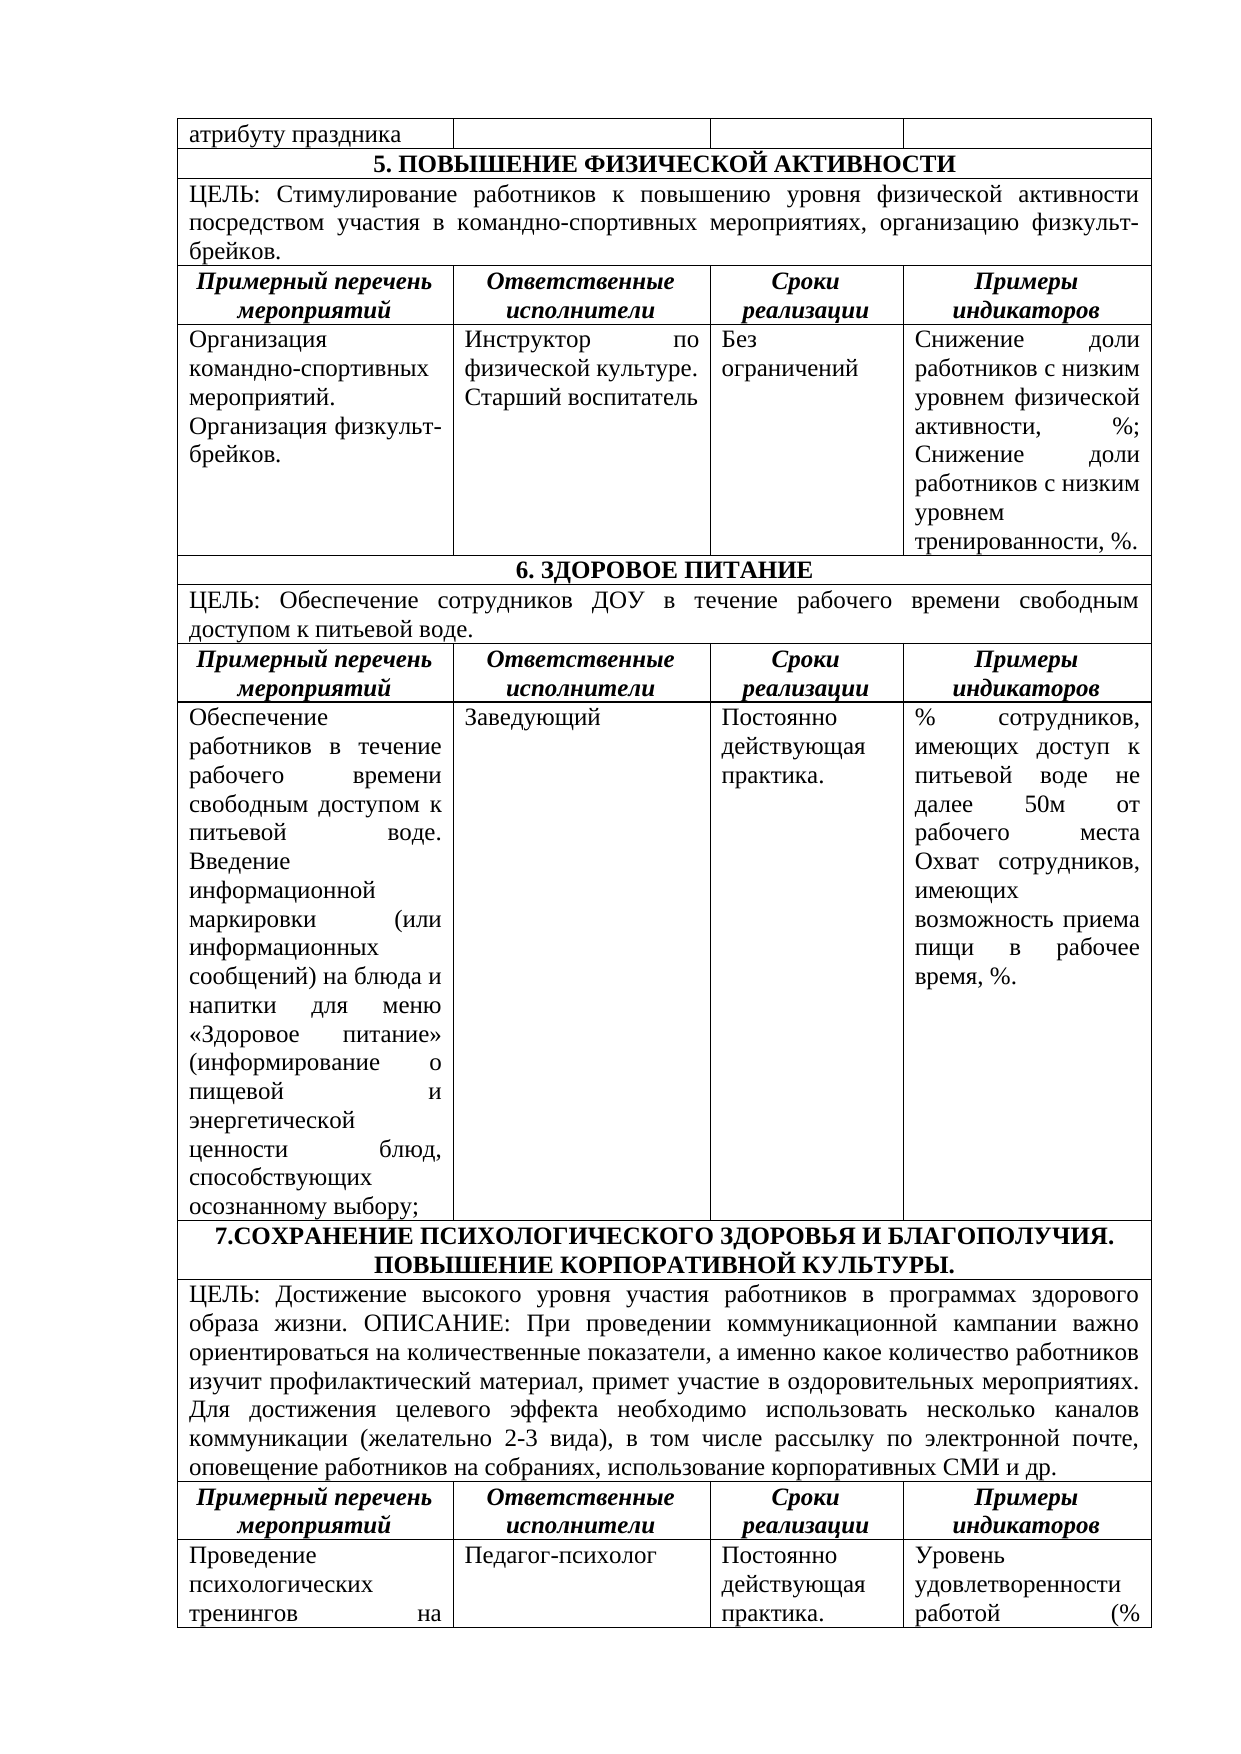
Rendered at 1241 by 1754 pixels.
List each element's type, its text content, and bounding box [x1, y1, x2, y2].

table_cell Организация командно-спортивных мероприятий. Организация физкульт-брейков. [178, 325, 453, 554]
table_cell 5. ПОВЫШЕНИЕ ФИЗИЧЕСКОЙ АКТИВНОСТИ [178, 149, 1151, 178]
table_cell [711, 119, 903, 148]
table_cell Ответственные исполнители [454, 644, 710, 701]
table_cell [178, 1540, 453, 1627]
table_cell 7.СОХРАНЕНИЕ ПСИХОЛОГИЧЕСКОГО ЗДОРОВЬЯ И БЛАГОПОЛУЧИЯ. ПОВЫШЕНИЕ КОРПОРАТИВНОЙ КУЛЬТУРЫ. [178, 1221, 1151, 1278]
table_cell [904, 1540, 1151, 1627]
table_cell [178, 119, 453, 148]
table_cell ЦЕЛЬ: Стимулирование работников к повышению уровня физической активности посредством участия в командно-спортивных мероприятиях, организацию физкульт-брейков. [178, 179, 1151, 265]
table_cell % сотрудников, имеющих доступ к питьевой воде не далее 50м от рабочего места Охват сотрудников, имеющих возможность приема пищи в рабочее время, %. [904, 703, 1151, 1220]
table_cell Ответственные исполнители [454, 1482, 710, 1539]
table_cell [454, 119, 710, 148]
table_cell Примеры индикаторов [904, 1482, 1151, 1539]
table_cell Примеры индикаторов [904, 644, 1151, 701]
table_cell Примерный перечень мероприятий [178, 1482, 453, 1539]
table_cell Заведующий [454, 703, 710, 1220]
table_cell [711, 1540, 903, 1627]
table_cell Примеры индикаторов [904, 266, 1151, 323]
table_cell Ответственные исполнители [454, 266, 710, 323]
table_cell Сроки реализации [711, 644, 903, 701]
table_cell Педагог-психолог [454, 1540, 710, 1627]
table_cell Обеспечение работников в течение рабочего времени свободным доступом к питьевой воде. Введение информационной маркировки (или информационных сообщений) на блюда и напитки для меню «Здоровое питание» (информирование о пищевой и энергетической ценности блюд, способствующих осознанному выбору; [178, 703, 453, 1220]
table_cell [904, 119, 1151, 148]
table_cell Без ограничений [711, 325, 903, 554]
table_cell Сроки реализации [711, 266, 903, 323]
table_cell Снижение доли работников с низким уровнем физической активности, %; Снижение доли работников с низким уровнем тренированности, %. [904, 325, 1151, 554]
table_cell Примерный перечень мероприятий [178, 644, 453, 701]
table_cell Примерный перечень мероприятий [178, 266, 453, 323]
table_cell ЦЕЛЬ: Достижение высокого уровня участия работников в программах здорового образа жизни. ОПИСАНИЕ: При проведении коммуникационной кампании важно ориентироваться на количественные показатели, а именно какое количество работников изучит профилактический материал, примет участие в оздоровительных мероприятиях. Для достижения целевого эффекта необходимо использовать несколько каналов коммуникации (желательно 2-3 вида), в том числе рассылку по электронной почте, оповещение работников на собраниях, использование корпоративных СМИ и др. [178, 1280, 1151, 1481]
table_cell ЦЕЛЬ: Обеспечение сотрудников ДОУ в течение рабочего времени свободным доступом к питьевой воде. [178, 585, 1151, 643]
table_cell Сроки реализации [711, 1482, 903, 1539]
table_cell Постоянно действующая практика. [711, 703, 903, 1220]
table_cell Инструктор по физической культуре. Старший воспитатель [454, 325, 710, 554]
table_cell 6. ЗДОРОВОЕ ПИТАНИЕ [178, 556, 1151, 584]
